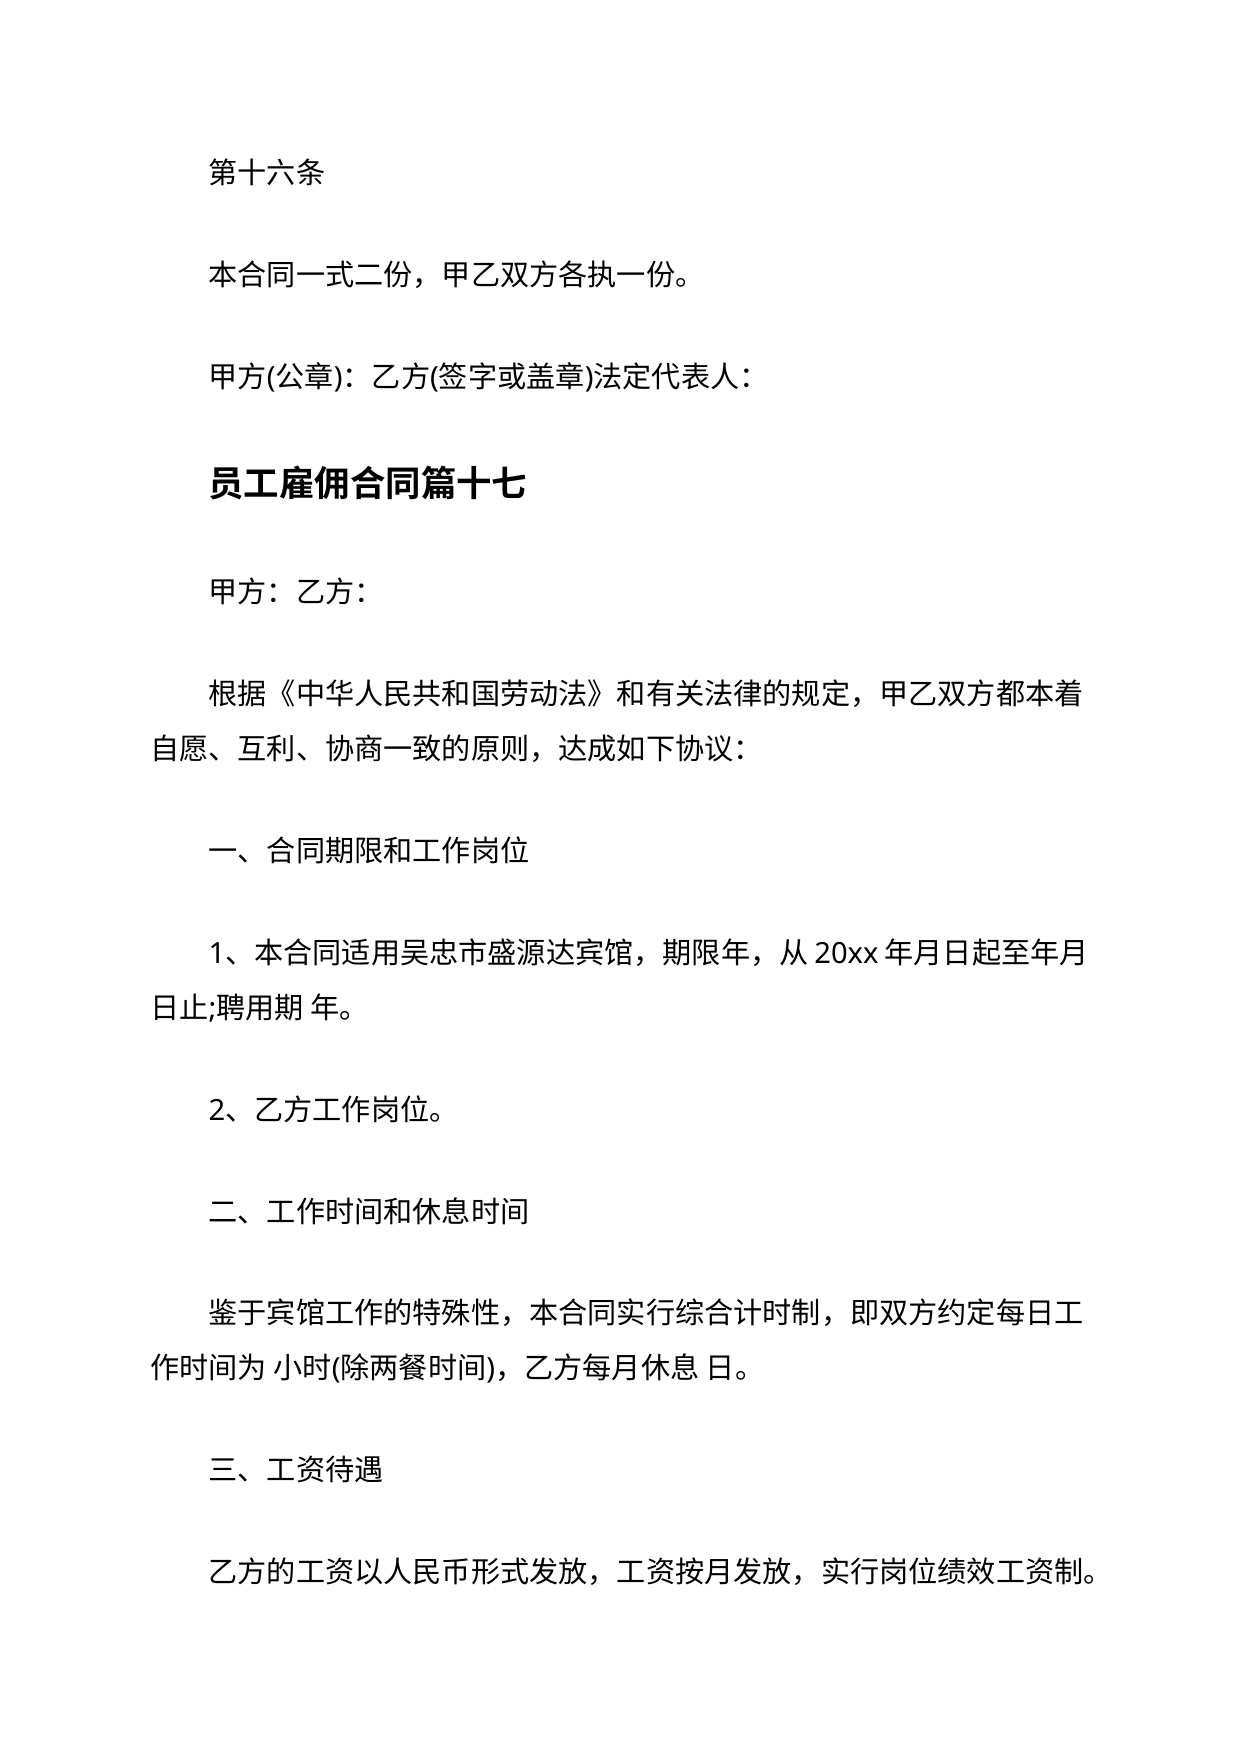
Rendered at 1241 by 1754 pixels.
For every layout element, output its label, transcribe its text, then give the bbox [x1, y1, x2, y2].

text 1、本合同适用吴忠市盛源达宾馆，期限年，从20xx年月日起至年月 日止;聘用期 年。 [150, 929, 1090, 1027]
text 一、合同期限和工作岗位 [150, 827, 1090, 870]
text 乙方的工资以人民币形式发放，工资按月发放，实行岗位绩效工资制。 [150, 1548, 1090, 1591]
text 根据《中华人民共和国劳动法》和有关法律的规定，甲乙双方都本着自愿、互利、协商一致的原则，达成如下协议： [150, 671, 1090, 768]
text 2、乙方工作岗位。 [150, 1086, 1090, 1128]
text 员工雇佣合同篇十七 [150, 456, 1090, 507]
text 三、工资待遇 [150, 1447, 1090, 1489]
text 甲方：乙方： [150, 569, 1090, 611]
text 本合同一式二份，甲乙双方各执一份。 [150, 252, 1090, 294]
text 第十六条 [150, 150, 1090, 192]
text 二、工作时间和休息时间 [150, 1188, 1090, 1230]
text 甲方(公章)：乙方(签字或盖章)法定代表人： [150, 353, 1090, 396]
text 鉴于宾馆工作的特殊性，本合同实行综合计时制，即双方约定每日工作时间为 小时(除两餐时间)，乙方每月休息 日。 [150, 1290, 1090, 1387]
